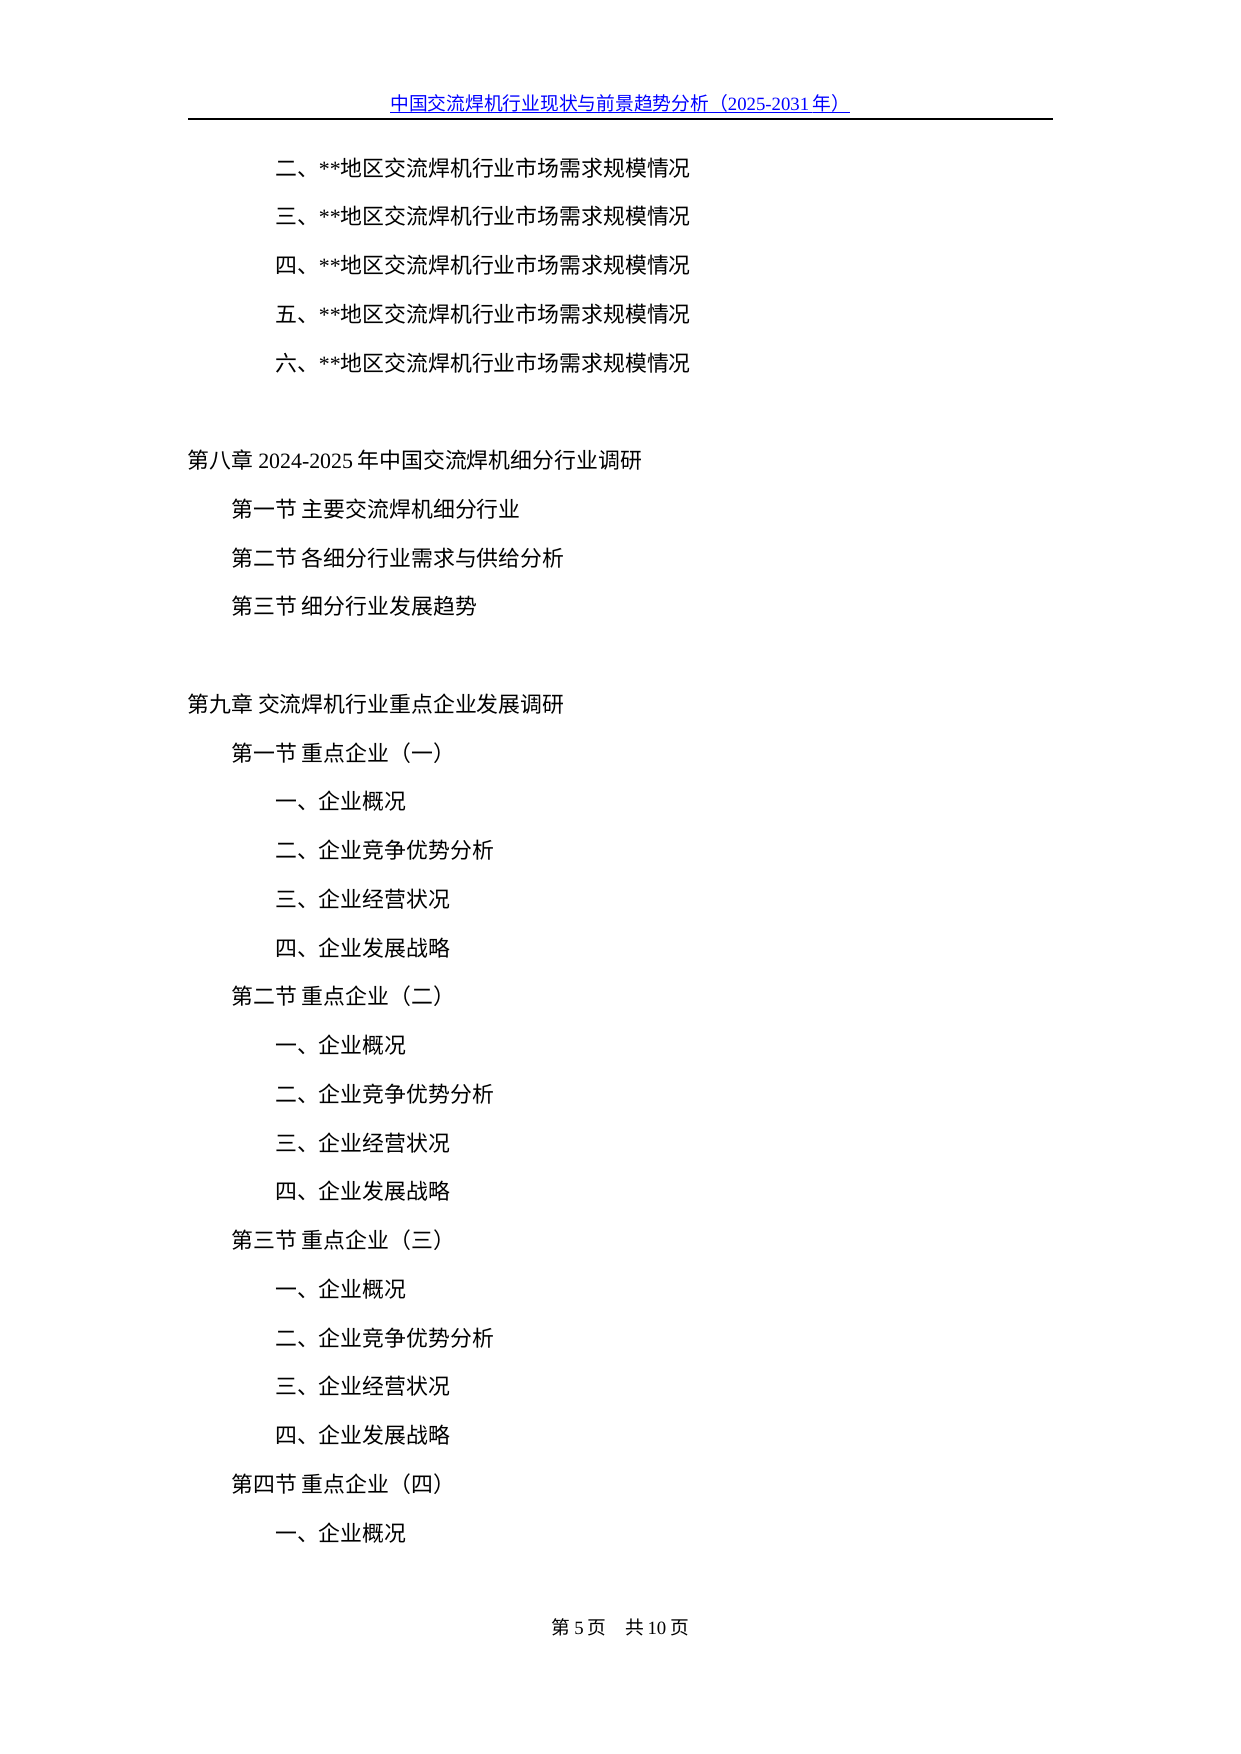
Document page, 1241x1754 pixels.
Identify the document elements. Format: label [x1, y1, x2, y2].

text [187, 150, 1053, 1548]
